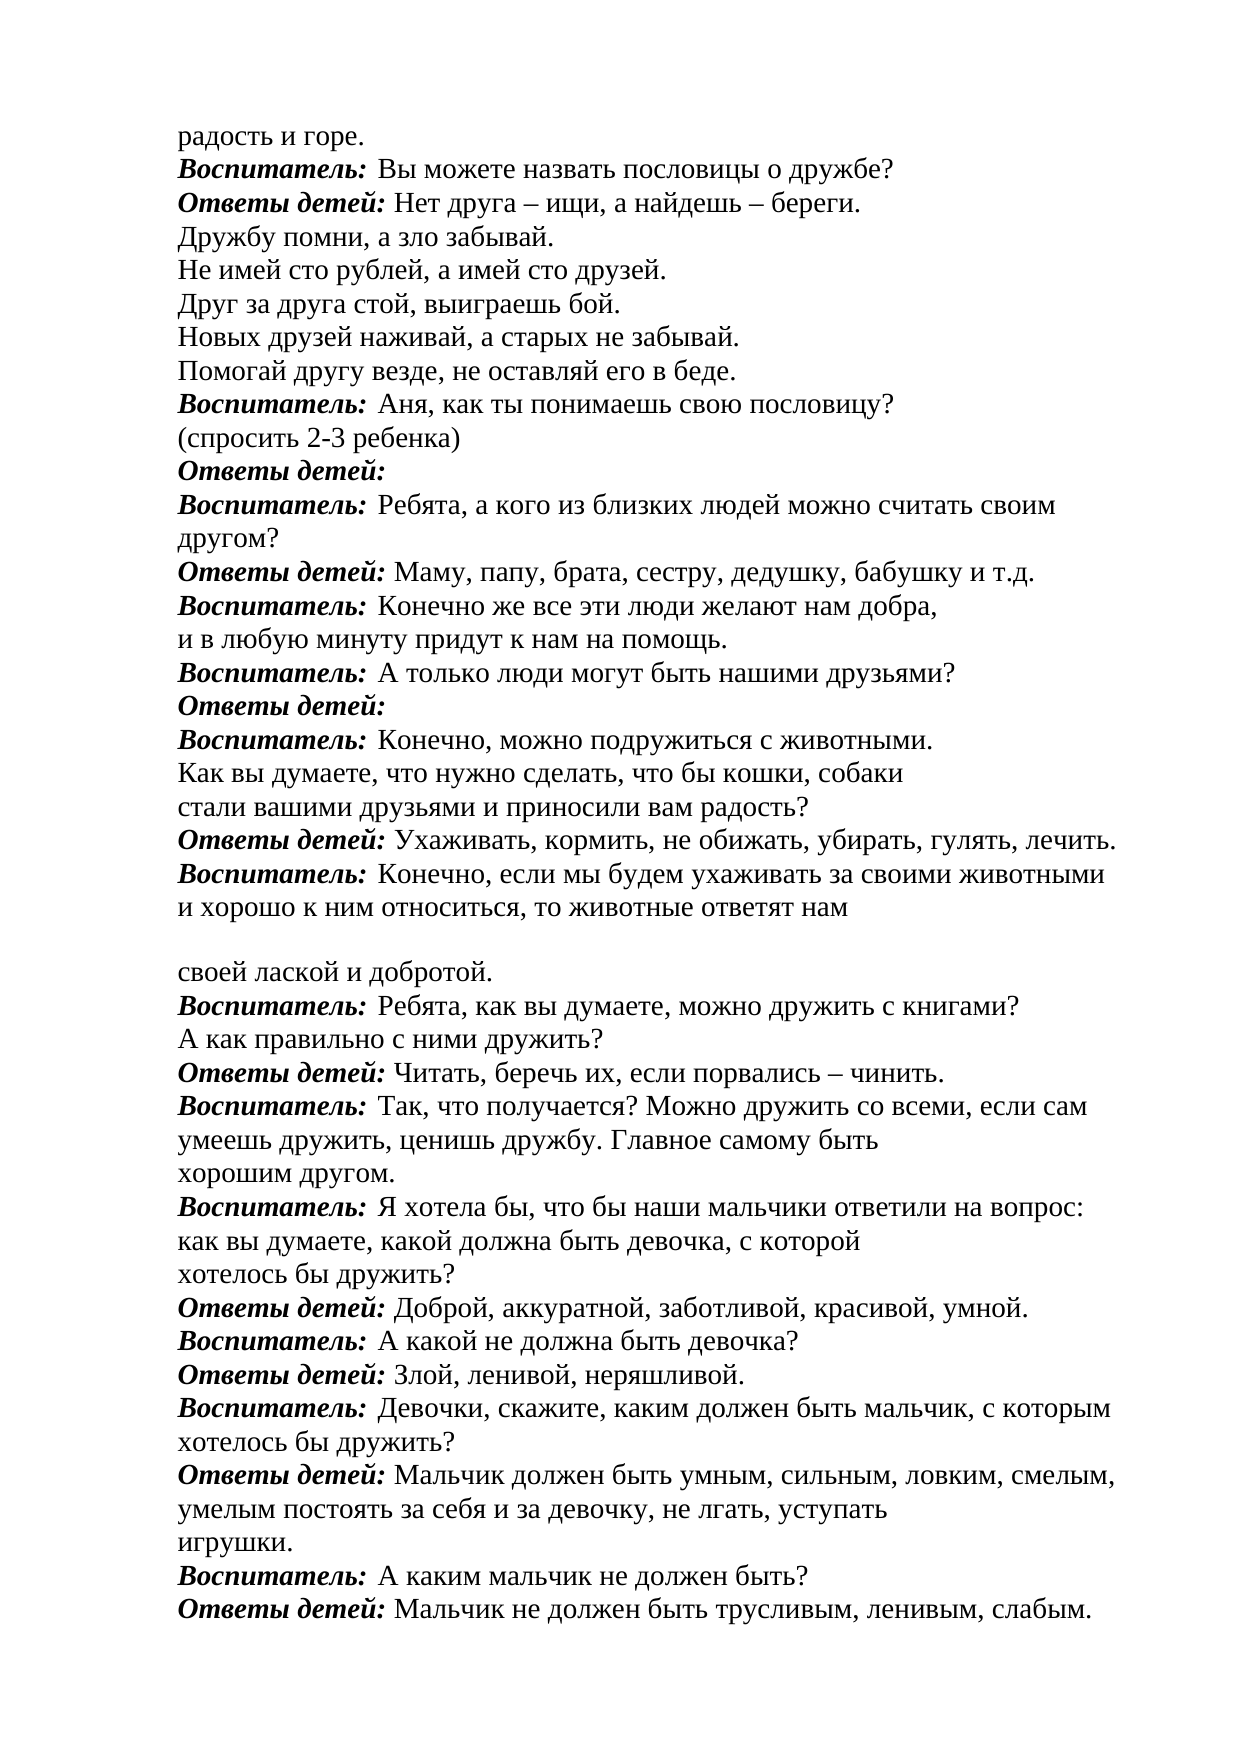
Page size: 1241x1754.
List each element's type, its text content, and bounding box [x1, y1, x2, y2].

text Ответы детей: [177, 688, 1152, 722]
text Воспитатель: Конечно, если мы будем ухаживать за своими животными [177, 856, 1152, 889]
text как вы думаете, какой должна быть девочка, с которой [177, 1223, 1152, 1256]
text радость и горе. [177, 118, 1152, 152]
text Ответы детей: Злой, ленивой, неряшливой. [177, 1357, 1152, 1390]
text Ответы детей: Маму, папу, брата, сестру, дедушку, бабушку и т.д. [177, 554, 1152, 588]
text Воспитатель: Девочки, скажите, каким должен быть мальчик, с которым [177, 1390, 1152, 1424]
text Ответы детей: Нет друга – ищи, а найдешь – береги. [177, 185, 1152, 219]
text Воспитатель: Вы можете назвать пословицы о дружбе? [177, 152, 1152, 185]
text Ответы детей: [177, 453, 1152, 487]
text Друг за друга стой, выиграешь бой. [177, 286, 1152, 319]
text хотелось бы дружить? [177, 1424, 1152, 1457]
text Воспитатель: Конечно, можно подружиться с животными. [177, 722, 1152, 755]
text Воспитатель: Ребята, как вы думаете, можно дружить с книгами? [177, 988, 1152, 1021]
text Воспитатель: А каким мальчик не должен быть? [177, 1558, 1152, 1592]
text Не имей сто рублей, а имей сто друзей. [177, 252, 1152, 286]
text игрушки. [177, 1524, 1152, 1558]
text Воспитатель: А какой не должна быть девочка? [177, 1323, 1152, 1357]
text Воспитатель: А только люди могут быть нашими друзьями? [177, 655, 1152, 688]
text Как вы думаете, что нужно сделать, что бы кошки, собаки [177, 755, 1152, 789]
text умелым постоять за себя и за девочку, не лгать, уступать [177, 1491, 1152, 1524]
text Ответы детей: Мальчик не должен быть трусливым, ленивым, слабым. [177, 1592, 1152, 1625]
text Ответы детей: Читать, беречь их, если порвались – чинить. [177, 1055, 1152, 1088]
text Воспитатель: Ребята, а кого из близких людей можно считать своим [177, 487, 1152, 521]
text Ответы детей: Ухаживать, кормить, не обижать, убирать, гулять, лечить. [177, 822, 1152, 856]
text (спросить 2-3 ребенка) [177, 420, 1152, 453]
text Помогай другу везде, не оставляй его в беде. [177, 353, 1152, 386]
text Ответы детей: Доброй, аккуратной, заботливой, красивой, умной. [177, 1290, 1152, 1323]
text своей лаской и добротой. [177, 954, 1152, 988]
text Воспитатель: Конечно же все эти люди желают нам добра, [177, 588, 1152, 621]
text Ответы детей: Мальчик должен быть умным, сильным, ловким, смелым, [177, 1457, 1152, 1491]
text хотелось бы дружить? [177, 1256, 1152, 1290]
text умеешь дружить, ценишь дружбу. Главное самому быть [177, 1122, 1152, 1156]
text Воспитатель: Аня, как ты понимаешь свою пословицу? [177, 386, 1152, 420]
text стали вашими друзьями и приносили вам радость? [177, 789, 1152, 822]
text Воспитатель: Так, что получается? Можно дружить со всеми, если сам [177, 1088, 1152, 1122]
text хорошим другом. [177, 1156, 1152, 1189]
text Новых друзей наживай, а старых не забывай. [177, 319, 1152, 353]
text Воспитатель: Я хотела бы, что бы наши мальчики ответили на вопрос: [177, 1189, 1152, 1223]
text Дружбу помни, а зло забывай. [177, 219, 1152, 252]
text и в любую минуту придут к нам на помощь. [177, 621, 1152, 655]
text другом? [177, 521, 1152, 554]
text А как правильно с ними дружить? [177, 1021, 1152, 1055]
text и хорошо к ним относиться, то животные ответят нам [177, 889, 1152, 923]
